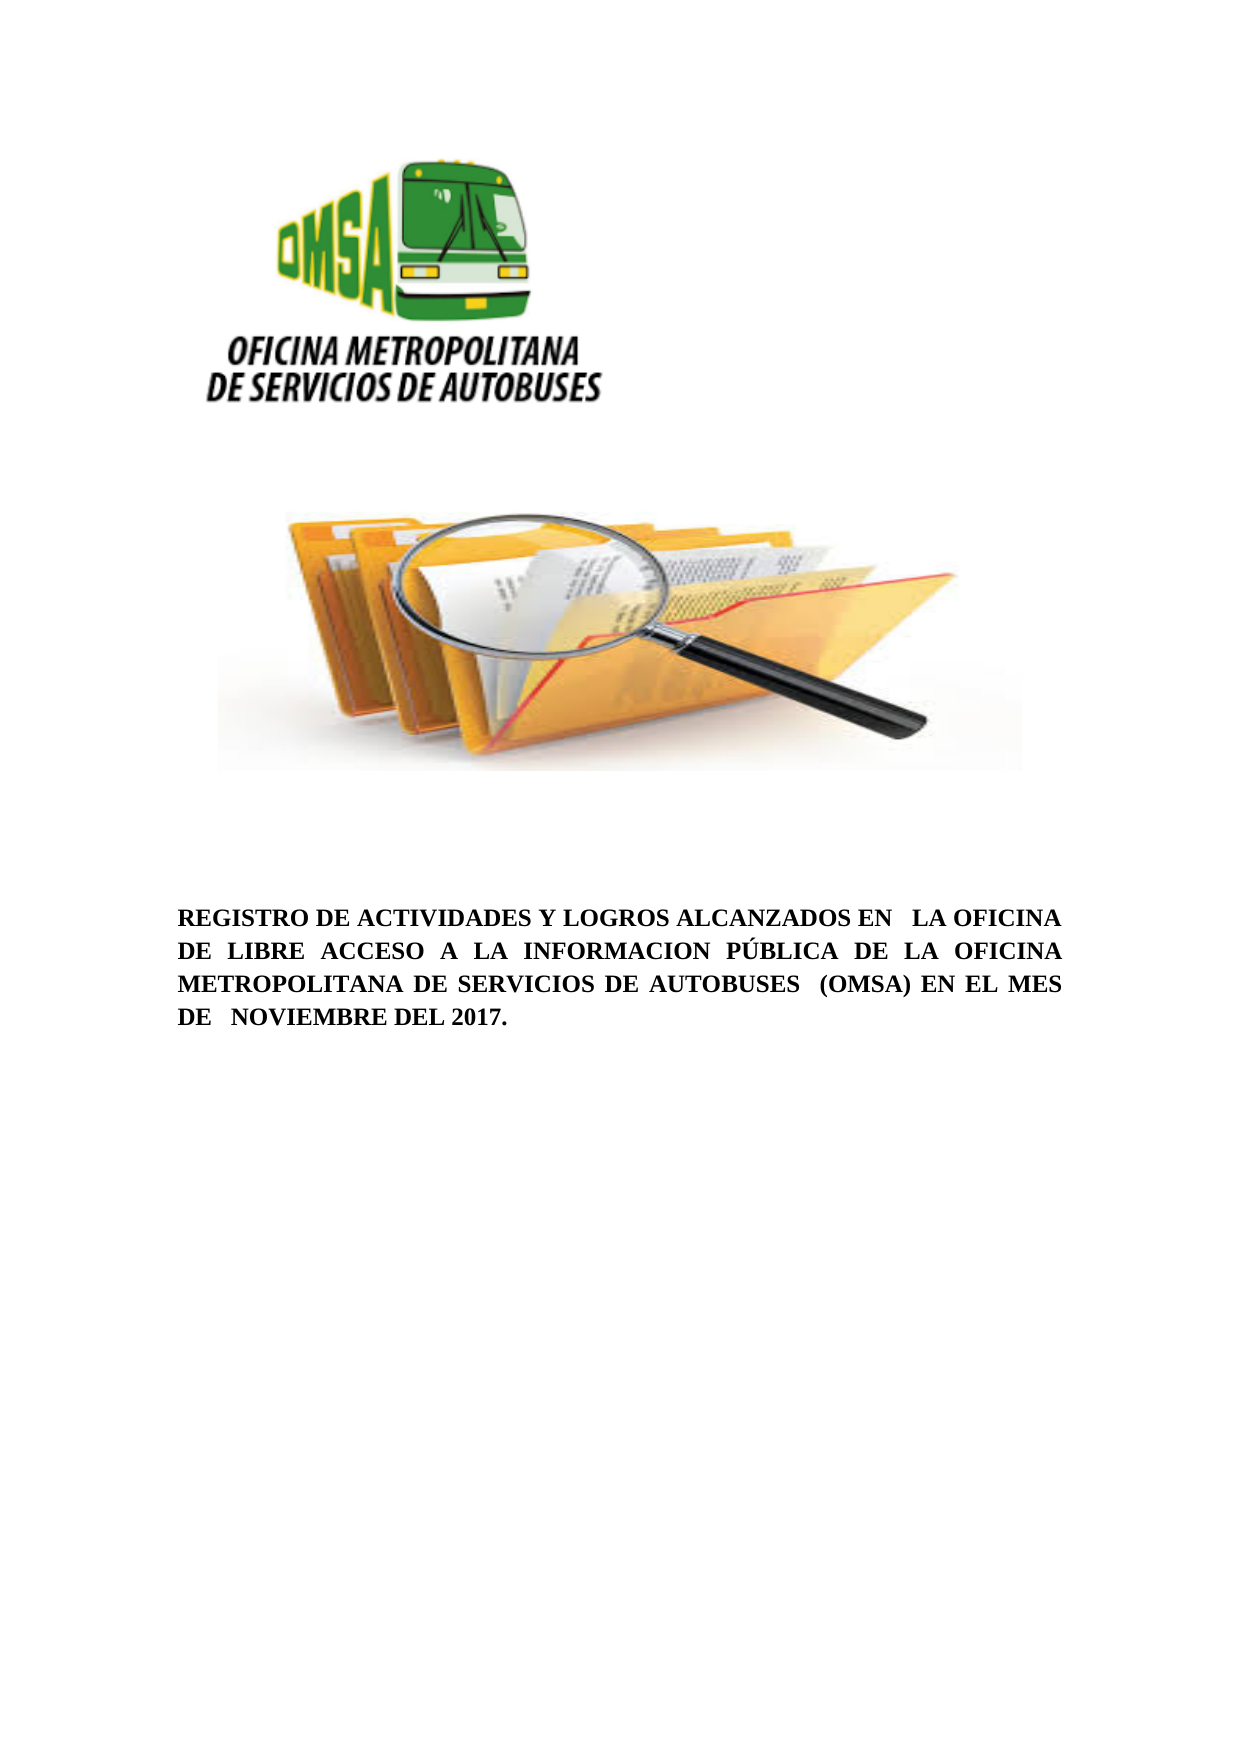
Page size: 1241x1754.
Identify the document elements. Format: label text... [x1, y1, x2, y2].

picture [177, 147, 631, 420]
picture [217, 487, 1023, 771]
text REGISTRO DE ACTIVIDADES Y LOGROS ALCANZADOS EN LA OFICINA DE LIBRE ACCESO A LA INFORMACION PÚBLICA DE LA OFICINA METROPOLITANA DE SERVICIOS DE AUTOBUSES (OMSA) EN EL MES DE NOVIEMBRE DEL 2017. [177, 903, 1063, 1031]
